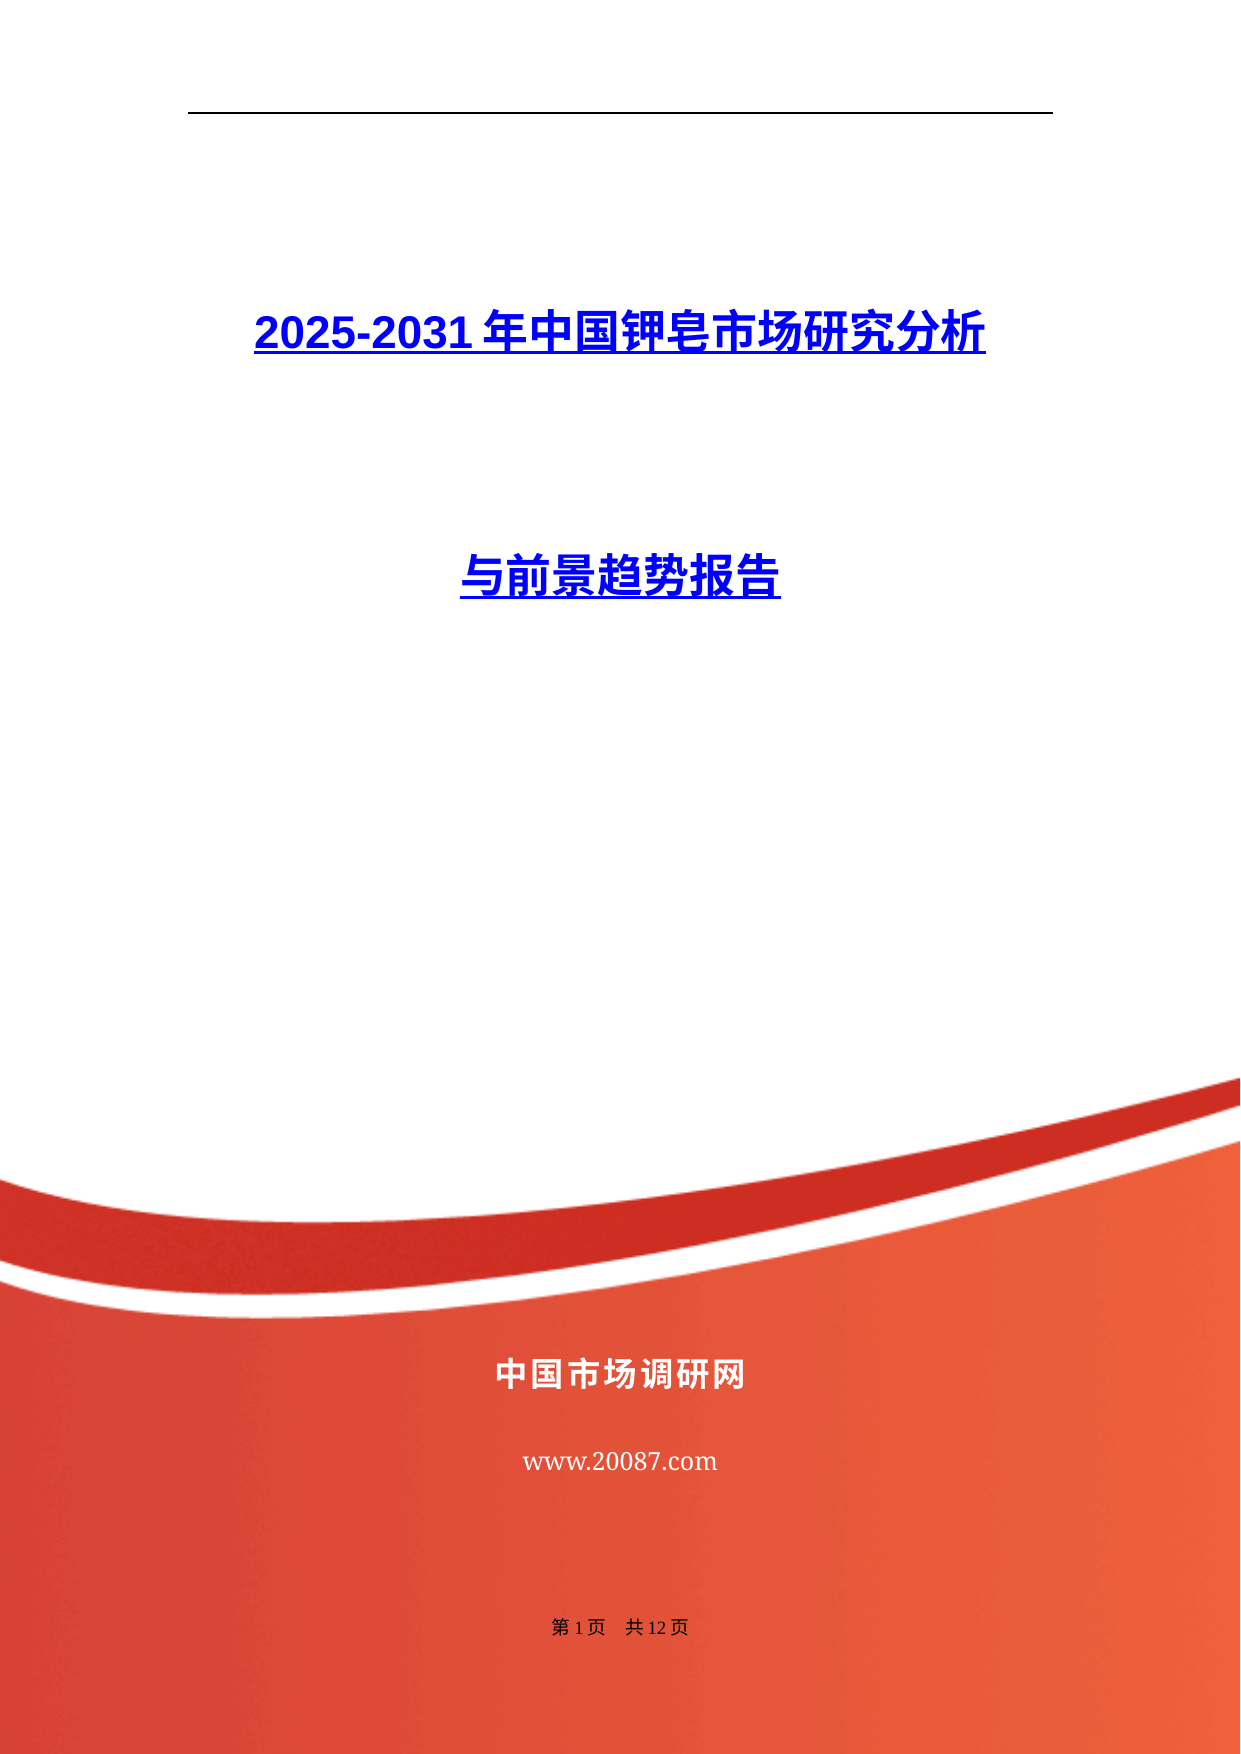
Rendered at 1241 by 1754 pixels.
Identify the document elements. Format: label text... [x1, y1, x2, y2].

text www.20087.com [187, 1428, 1053, 1493]
picture [0, 1006, 1241, 1754]
subtitle 中国市场调研网 [187, 1339, 1053, 1404]
table_header 2025-2031年中国钾皂市场研究分析与前景趋势报告 [188, 207, 1053, 773]
